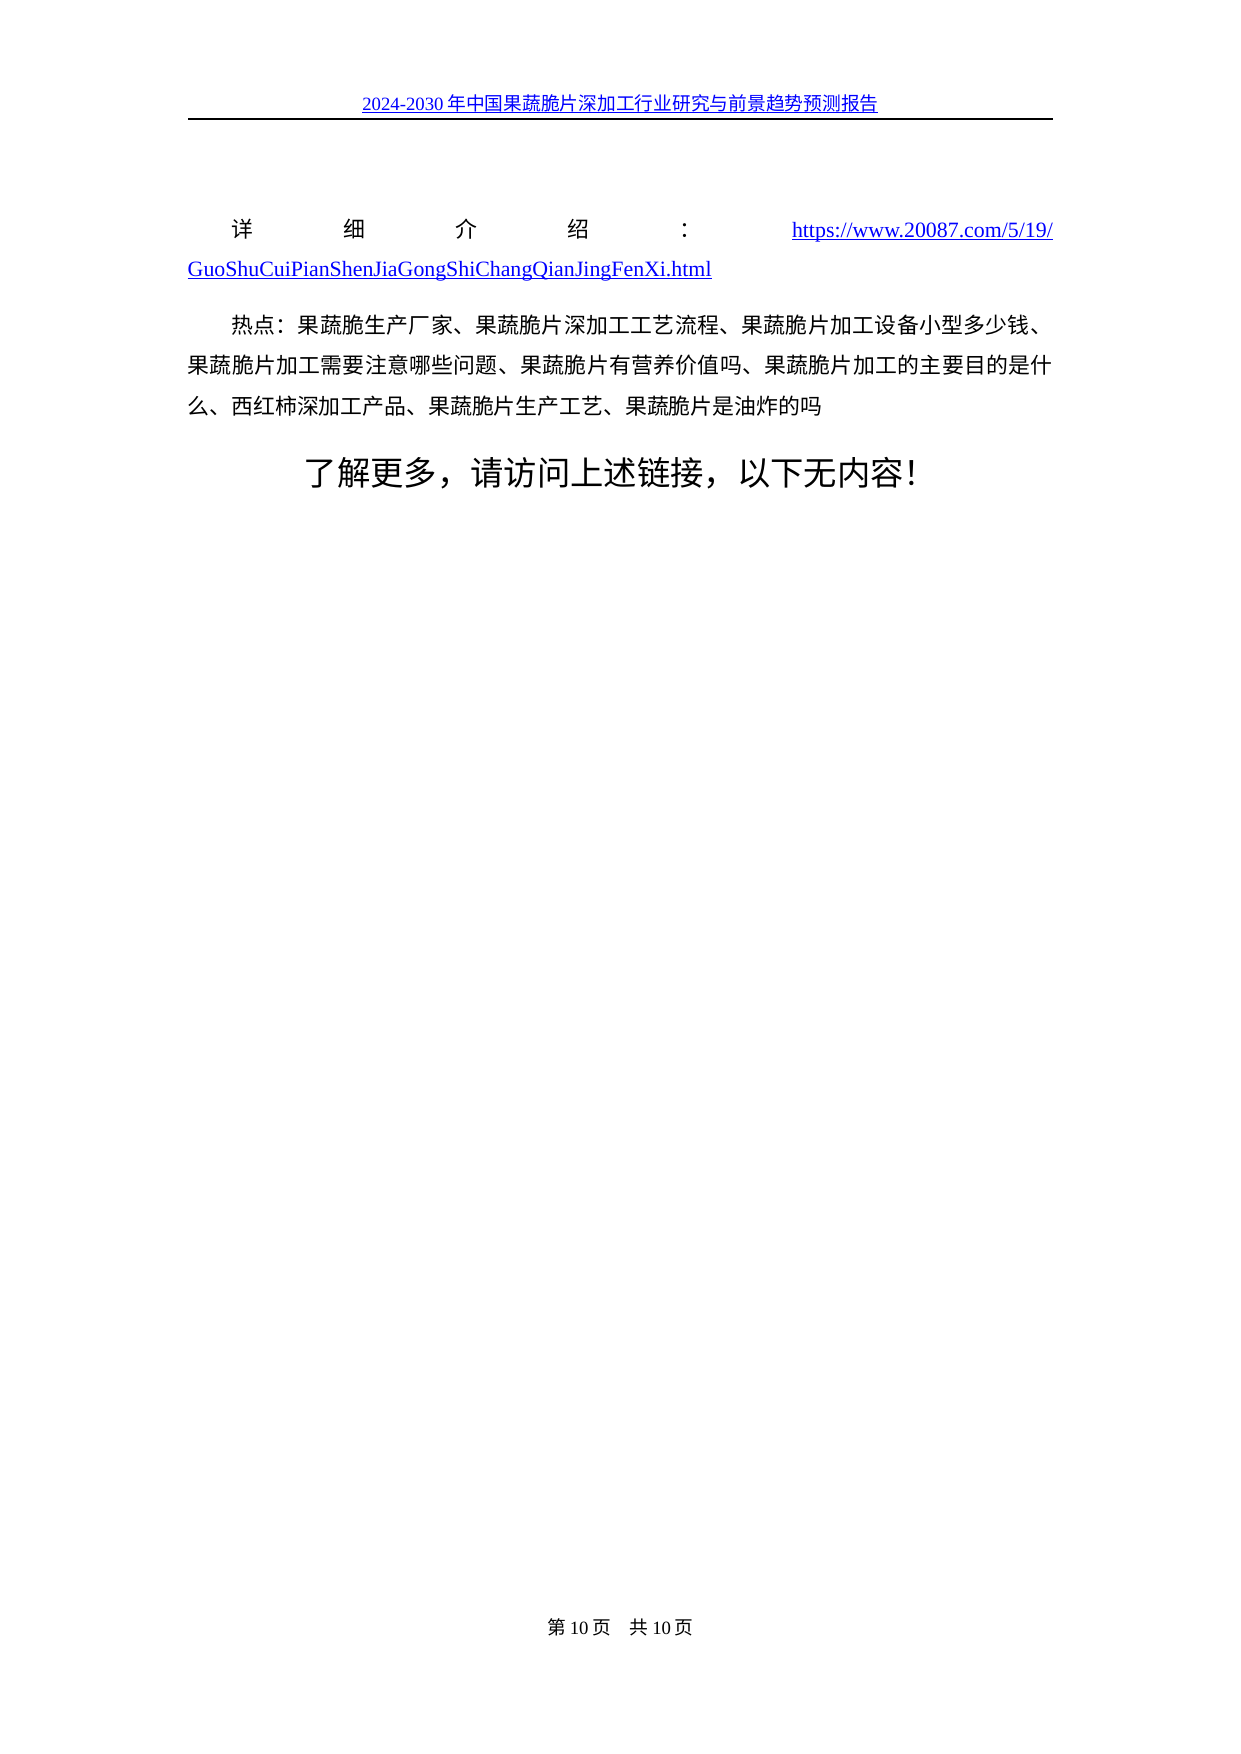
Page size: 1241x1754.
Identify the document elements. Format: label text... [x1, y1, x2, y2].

text 详细介绍：https://www.20087.com/5/19/GuoShuCuiPianShenJiaGongShiChangQianJingFenXi.html [187, 212, 1053, 285]
text 热点：果蔬脆生产厂家、果蔬脆片深加工工艺流程、果蔬脆片加工设备小型多少钱、果蔬脆片加工需要注意哪些问题、果蔬脆片有营养价值吗、果蔬脆片加工的主要目的是什么、西红柿深加工产品、果蔬脆片生产工艺、果蔬脆片是油炸的吗 [187, 307, 1053, 421]
title 了解更多，请访问上述链接，以下无内容！ [187, 438, 1053, 503]
